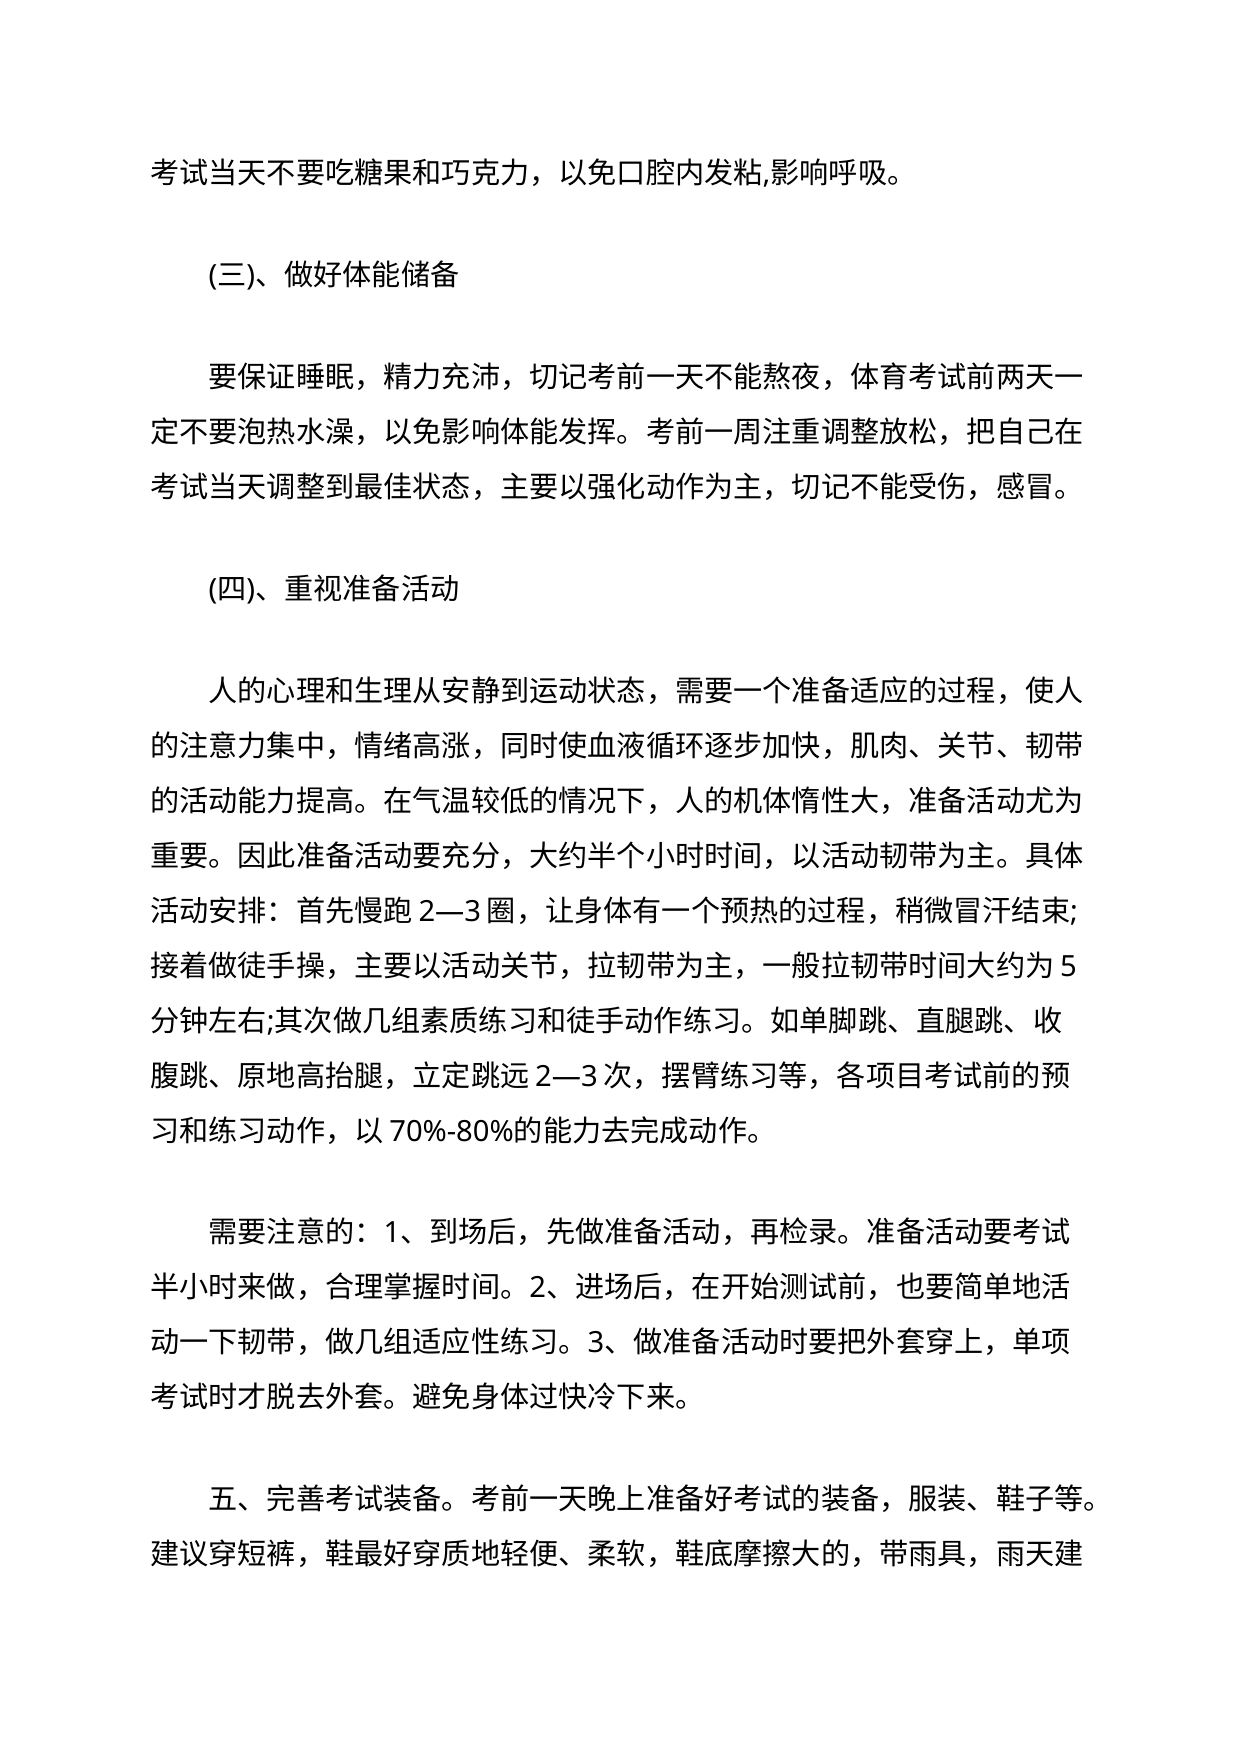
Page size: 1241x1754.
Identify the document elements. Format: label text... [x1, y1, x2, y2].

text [150, 150, 1090, 192]
text 要保证睡眠，精力充沛，切记考前一天不能熬夜，体育考试前两天一定不要泡热水澡，以免影响体能发挥。考前一周注重调整放松，把自己在考试当天调整到最佳状态，主要以强化动作为主，切记不能受伤，感冒。 [150, 354, 1090, 506]
text 需要注意的：1、到场后，先做准备活动，再检录。准备活动要考试半小时来做，合理掌握时间。2、进场后，在开始测试前，也要简单地活动一下韧带，做几组适应性练习。3、做准备活动时要把外套穿上，单项考试时才脱去外套。避免身体过快冷下来。 [150, 1209, 1090, 1416]
text (四)、重视准备活动 [150, 566, 1090, 608]
text 人的心理和生理从安静到运动状态，需要一个准备适应的过程，使人的注意力集中，情绪高涨，同时使血液循环逐步加快，肌肉、关节、韧带的活动能力提高。在气温较低的情况下，人的机体惰性大，准备活动尤为重要。因此准备活动要充分，大约半个小时时间，以活动韧带为主。具体活动安排：首先慢跑2—3圈，让身体有一个预热的过程，稍微冒汗结束;接着做徒手操，主要以活动关节，拉韧带为主，一般拉韧带时间大约为5分钟左右;其次做几组素质练习和徒手动作练习。如单脚跳、直腿跳、收腹跳、原地高抬腿，立定跳远2—3次，摆臂练习等，各项目考试前的预习和练习动作，以70%-80%的能力去完成动作。 [150, 667, 1090, 1149]
text (三)、做好体能储备 [150, 252, 1090, 294]
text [150, 1476, 1090, 1573]
